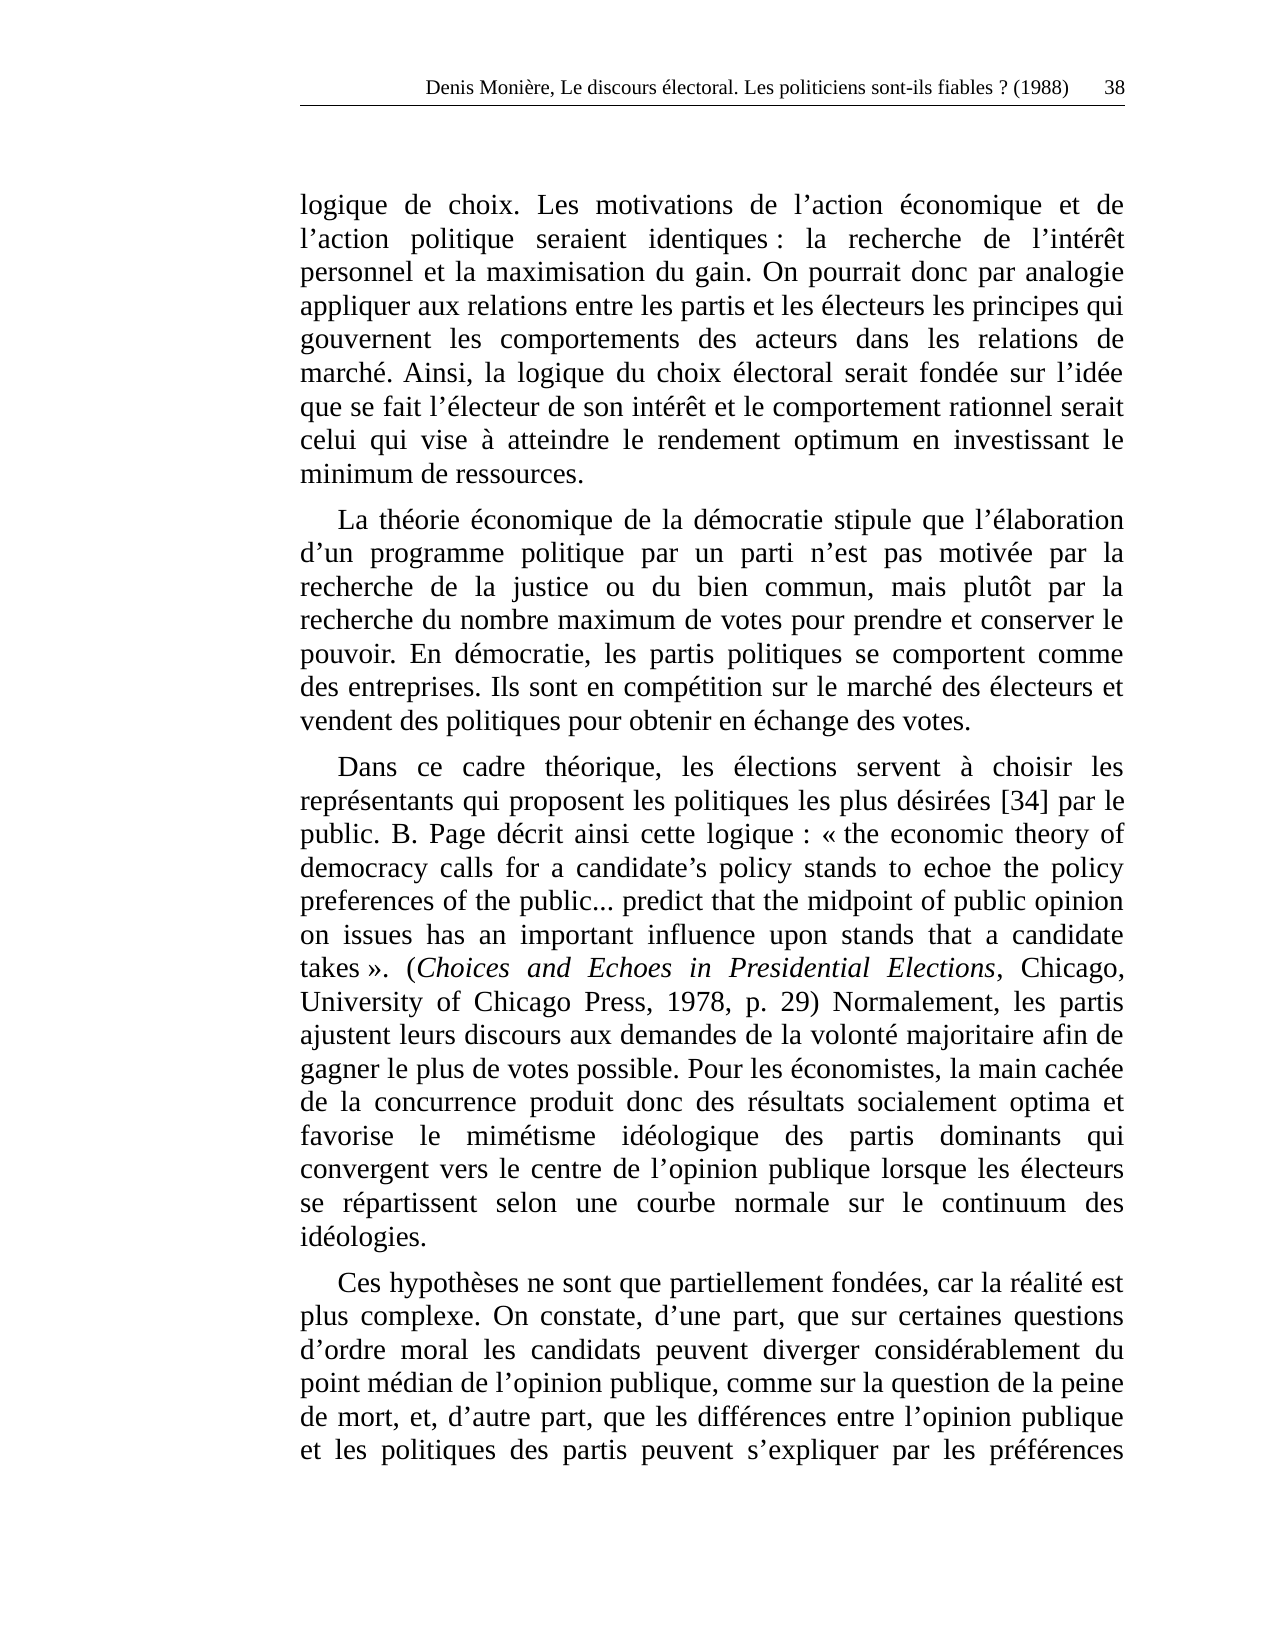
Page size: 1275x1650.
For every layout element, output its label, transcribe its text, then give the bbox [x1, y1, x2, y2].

text Dans ce cadre théorique, les élections servent à choisir les représentants qui proposent les politiques les plus désirées [34] par le public. B. Page décrit ainsi cette logique : « the economic theory of democracy calls for a candidate’s policy stands to echoe the policy preferences of the public... predict that the midpoint of public opinion on issues has an important influence upon stands that a candidate takes ». (Choices and Echoes in Presidential Elections, Chicago, University of Chicago Press, 1978, p. 29) Normalement, les partis ajustent leurs discours aux demandes de la volonté majoritaire afin de gagner le plus de votes possible. Pour les économistes, la main cachée de la concurrence produit donc des résultats socialement optima et favorise le mimétisme idéologique des partis dominants qui convergent vers le centre de l’opinion publique lorsque les électeurs se répartissent selon une courbe normale sur le continuum des idéologies. [300, 749, 1125, 1252]
text La théorie économique de la démocratie stipule que l’élaboration d’un programme politique par un parti n’est pas motivée par la recherche de la justice ou du bien commun, mais plutôt par la recherche du nombre maximum de votes pour prendre et conserver le pouvoir. En démocratie, les partis politiques se comportent comme des entreprises. Ils sont en compétition sur le marché des électeurs et vendent des politiques pour obtenir en échange des votes. [300, 502, 1125, 737]
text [300, 1265, 1125, 1466]
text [300, 187, 1125, 489]
